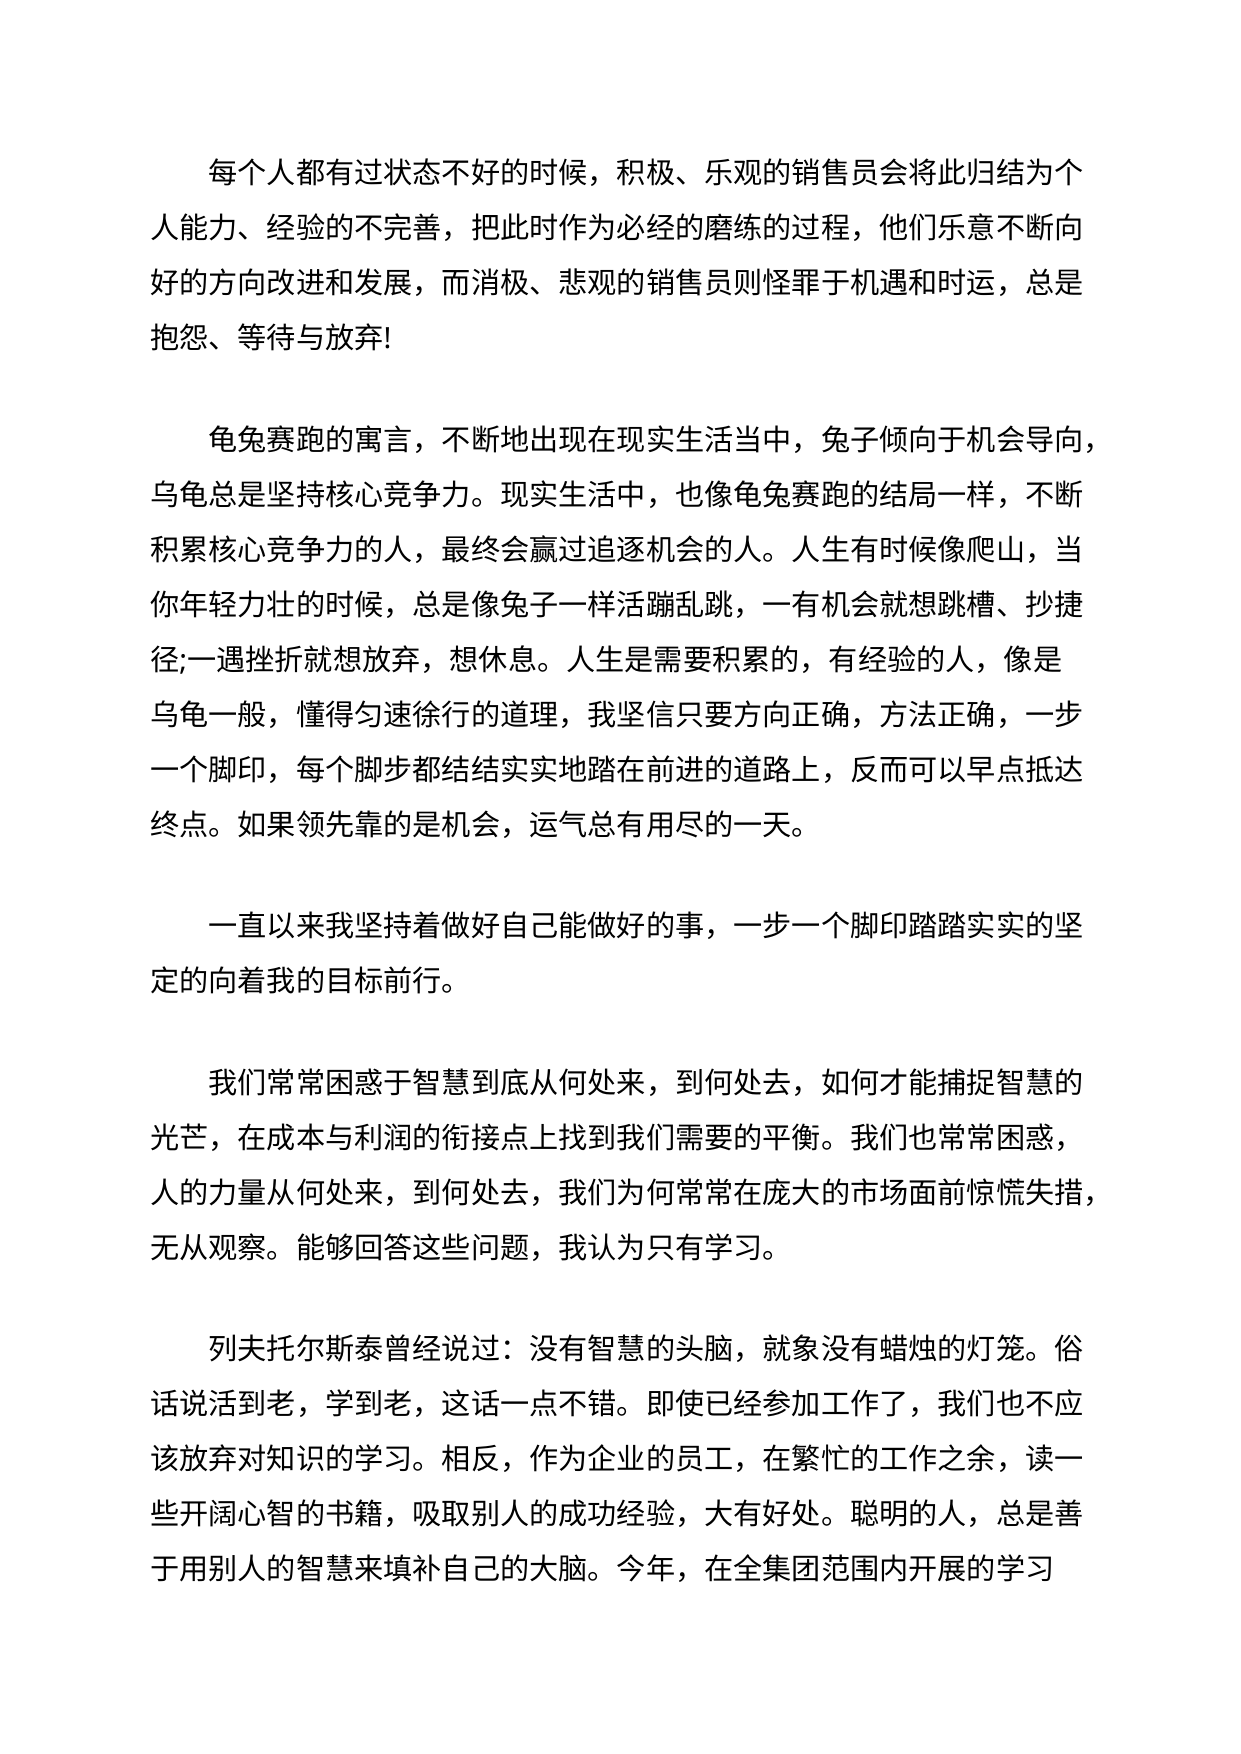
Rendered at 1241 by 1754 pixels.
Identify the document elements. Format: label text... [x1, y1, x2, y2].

text 龟兔赛跑的寓言，不断地出现在现实生活当中，兔子倾向于机会导向，乌龟总是坚持核心竞争力。现实生活中，也像龟兔赛跑的结局一样，不断积累核心竞争力的人，最终会赢过追逐机会的人。人生有时候像爬山，当你年轻力壮的时候，总是像兔子一样活蹦乱跳，一有机会就想跳槽、抄捷径;一遇挫折就想放弃，想休息。人生是需要积累的，有经验的人，像是乌龟一般，懂得匀速徐行的道理，我坚信只要方向正确，方法正确，一步一个脚印，每个脚步都结结实实地踏在前进的道路上，反而可以早点抵达终点。如果领先靠的是机会，运气总有用尽的一天。 [150, 417, 1090, 843]
text 每个人都有过状态不好的时候，积极、乐观的销售员会将此归结为个人能力、经验的不完善，把此时作为必经的磨练的过程，他们乐意不断向好的方向改进和发展，而消极、悲观的销售员则怪罪于机遇和时运，总是抱怨、等待与放弃! [150, 150, 1090, 357]
text 一直以来我坚持着做好自己能做好的事，一步一个脚印踏踏实实的坚定的向着我的目标前行。 [150, 903, 1090, 1000]
text 我们常常困惑于智慧到底从何处来，到何处去，如何才能捕捉智慧的光芒，在成本与利润的衔接点上找到我们需要的平衡。我们也常常困惑，人的力量从何处来，到何处去，我们为何常常在庞大的市场面前惊慌失措，无从观察。能够回答这些问题，我认为只有学习。 [150, 1059, 1090, 1266]
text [150, 1326, 1090, 1588]
